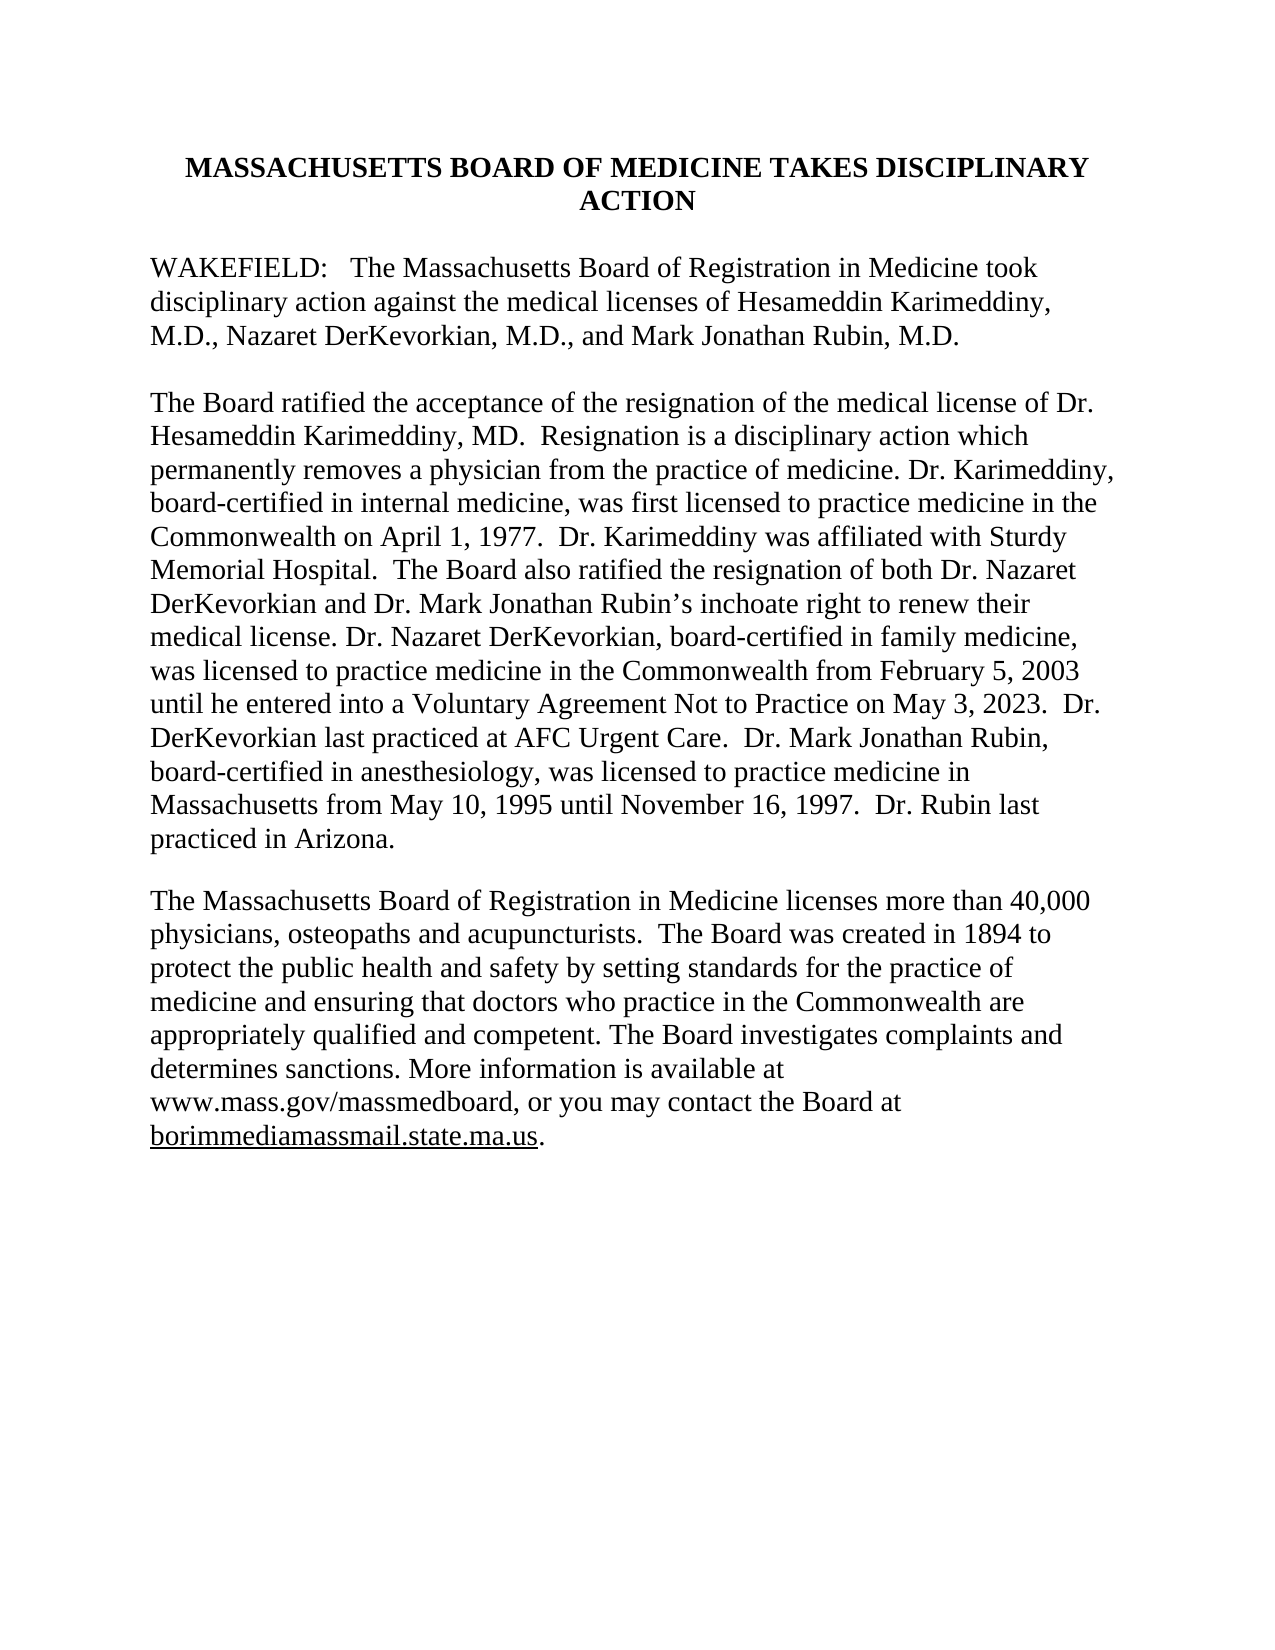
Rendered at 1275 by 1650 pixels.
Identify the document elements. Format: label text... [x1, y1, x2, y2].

text The Board ratified the acceptance of the resignation of the medical license of Dr. Hesameddin Karimeddiny, MD. Resignation is a disciplinary action which permanently removes a physician from the practice of medicine. Dr. Karimeddiny, board-certified in internal medicine, was first licensed to practice medicine in the Commonwealth on April 1, 1977. Dr. Karimeddiny was affiliated with Sturdy Memorial Hospital. The Board also ratified the resignation of both Dr. Nazaret DerKevorkian and Dr. Mark Jonathan Rubin’s inchoate right to renew their medical license. Dr. Nazaret DerKevorkian, board-certified in family medicine, was licensed to practice medicine in the Commonwealth from February 5, 2003 until he entered into a Voluntary Agreement Not to Practice on May 3, 2023. Dr. DerKevorkian last practiced at AFC Urgent Care. Dr. Mark Jonathan Rubin, board-certified in anesthesiology, was licensed to practice medicine in Massachusetts from May 10, 1995 until November 16, 1997. Dr. Rubin last practiced in Arizona. [150, 385, 1125, 854]
text MASSACHUSETTS BOARD OF MEDICINE TAKES DISCIPLINARY ACTION [150, 150, 1125, 217]
text The Massachusetts Board of Registration in Medicine licenses more than 40,000 physicians, osteopaths and acupuncturists. The Board was created in 1894 to protect the public health and safety by setting standards for the practice of medicine and ensuring that doctors who practice in the Commonwealth are appropriately qualified and competent. The Board investigates complaints and determines sanctions. More information is available at www.mass.gov/massmedboard, or you may contact the Board at borimmediamassmail.state.ma.us. [150, 883, 1125, 1151]
text WAKEFIELD: The Massachusetts Board of Registration in Medicine took disciplinary action against the medical licenses of Hesameddin Karimeddiny, M.D., Nazaret DerKevorkian, M.D., and Mark Jonathan Rubin, M.D. [150, 251, 1125, 351]
